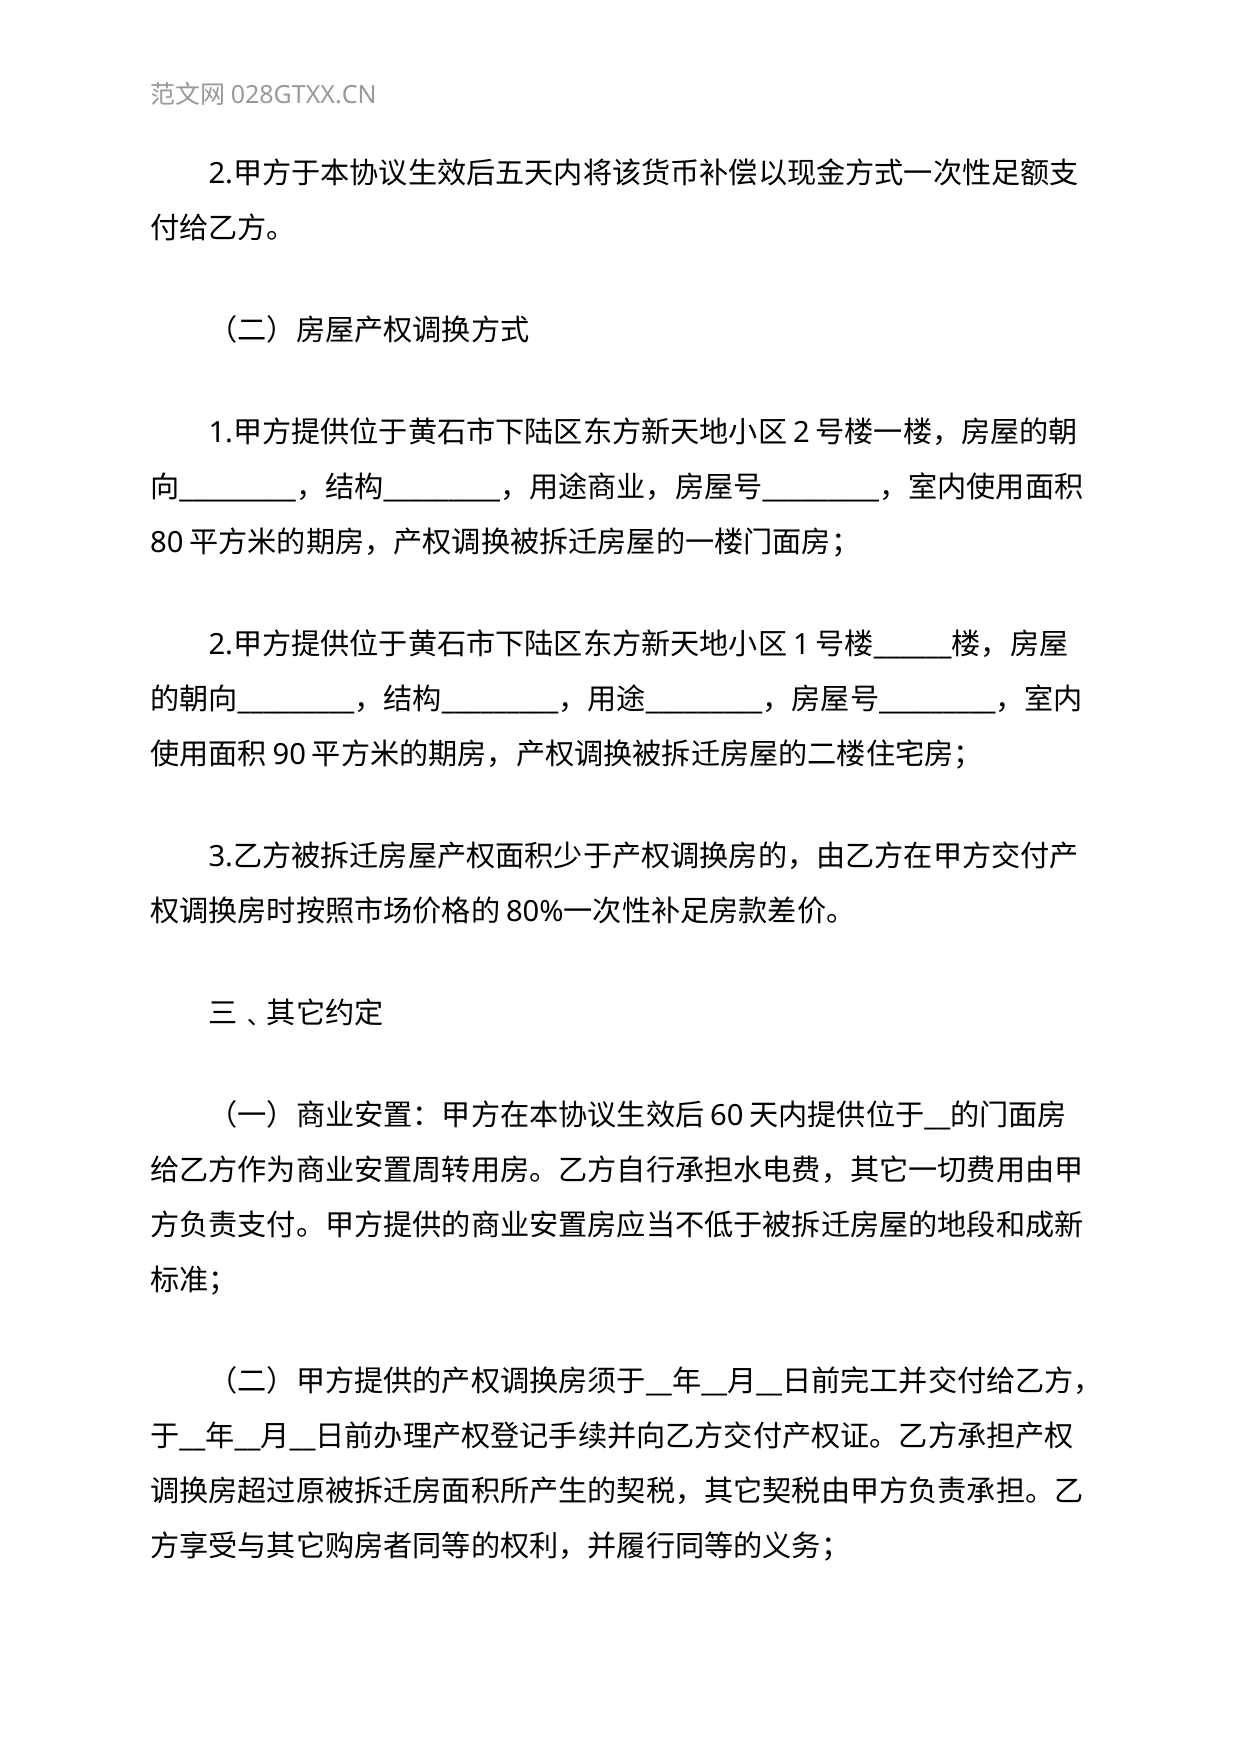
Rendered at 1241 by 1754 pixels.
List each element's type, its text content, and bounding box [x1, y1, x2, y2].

text （二）甲方提供的产权调换房须于__年__月__日前完工并交付给乙方，于__年__月__日前办理产权登记手续并向乙方交付产权证。乙方承担产权调换房超过原被拆迁房面积所产生的契税，其它契税由甲方负责承担。乙方享受与其它购房者同等的权利，并履行同等的义务； [150, 1358, 1090, 1565]
text （二）房屋产权调换方式 [150, 307, 1090, 349]
text 2.甲方提供位于黄石市下陆区东方新天地小区1号楼______楼，房屋的朝向_________，结构_________，用途_________，房屋号_________，室内使用面积90平方米的期房，产权调换被拆迁房屋的二楼住宅房； [150, 621, 1090, 773]
text （一）商业安置：甲方在本协议生效后60天内提供位于__的门面房给乙方作为商业安置周转用房。乙方自行承担水电费，其它一切费用由甲方负责支付。甲方提供的商业安置房应当不低于被拆迁房屋的地段和成新标准； [150, 1091, 1090, 1298]
text 2.甲方于本协议生效后五天内将该货币补偿以现金方式一次性足额支付给乙方。 [150, 150, 1090, 247]
text 3.乙方被拆迁房屋产权面积少于产权调换房的，由乙方在甲方交付产权调换房时按照市场价格的80%一次性补足房款差价。 [150, 832, 1090, 930]
text 三﹑其它约定 [150, 989, 1090, 1032]
text 1.甲方提供位于黄石市下陆区东方新天地小区2号楼一楼，房屋的朝向_________，结构_________，用途商业，房屋号_________，室内使用面积80平方米的期房，产权调换被拆迁房屋的一楼门面房； [150, 408, 1090, 561]
